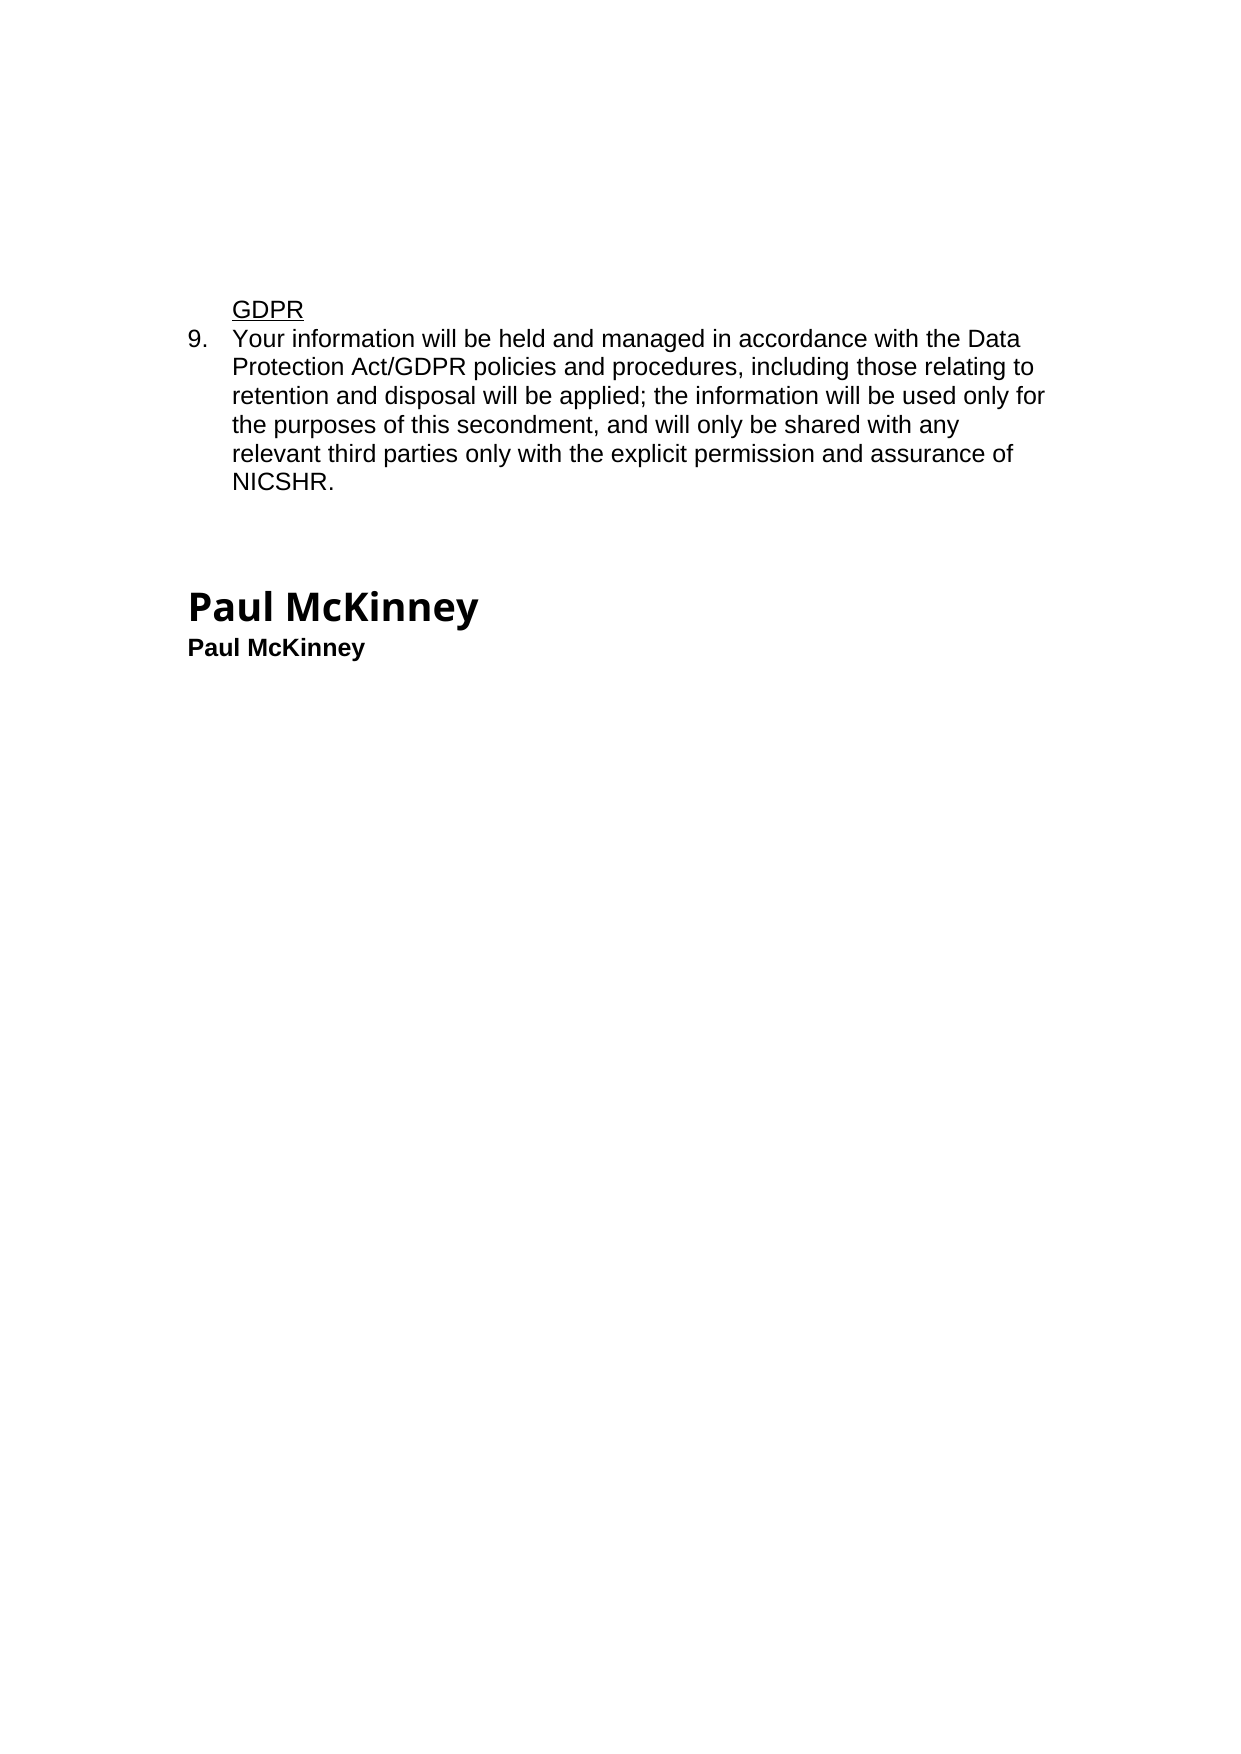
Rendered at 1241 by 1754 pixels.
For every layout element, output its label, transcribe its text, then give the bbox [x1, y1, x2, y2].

text Paul McKinney [187, 579, 1053, 633]
list Your information will be held and managed in accordance with the Data Protection Act/GDPR policies and procedures, including those relating to retention and disposal will be applied; the information will be used only for the purposes of this secondment, and will only be shared with any relevant third parties only with the explicit permission and assurance of NICSHR. [187, 324, 1053, 496]
text Paul McKinney [187, 633, 1053, 662]
text GDPR [187, 295, 1053, 324]
